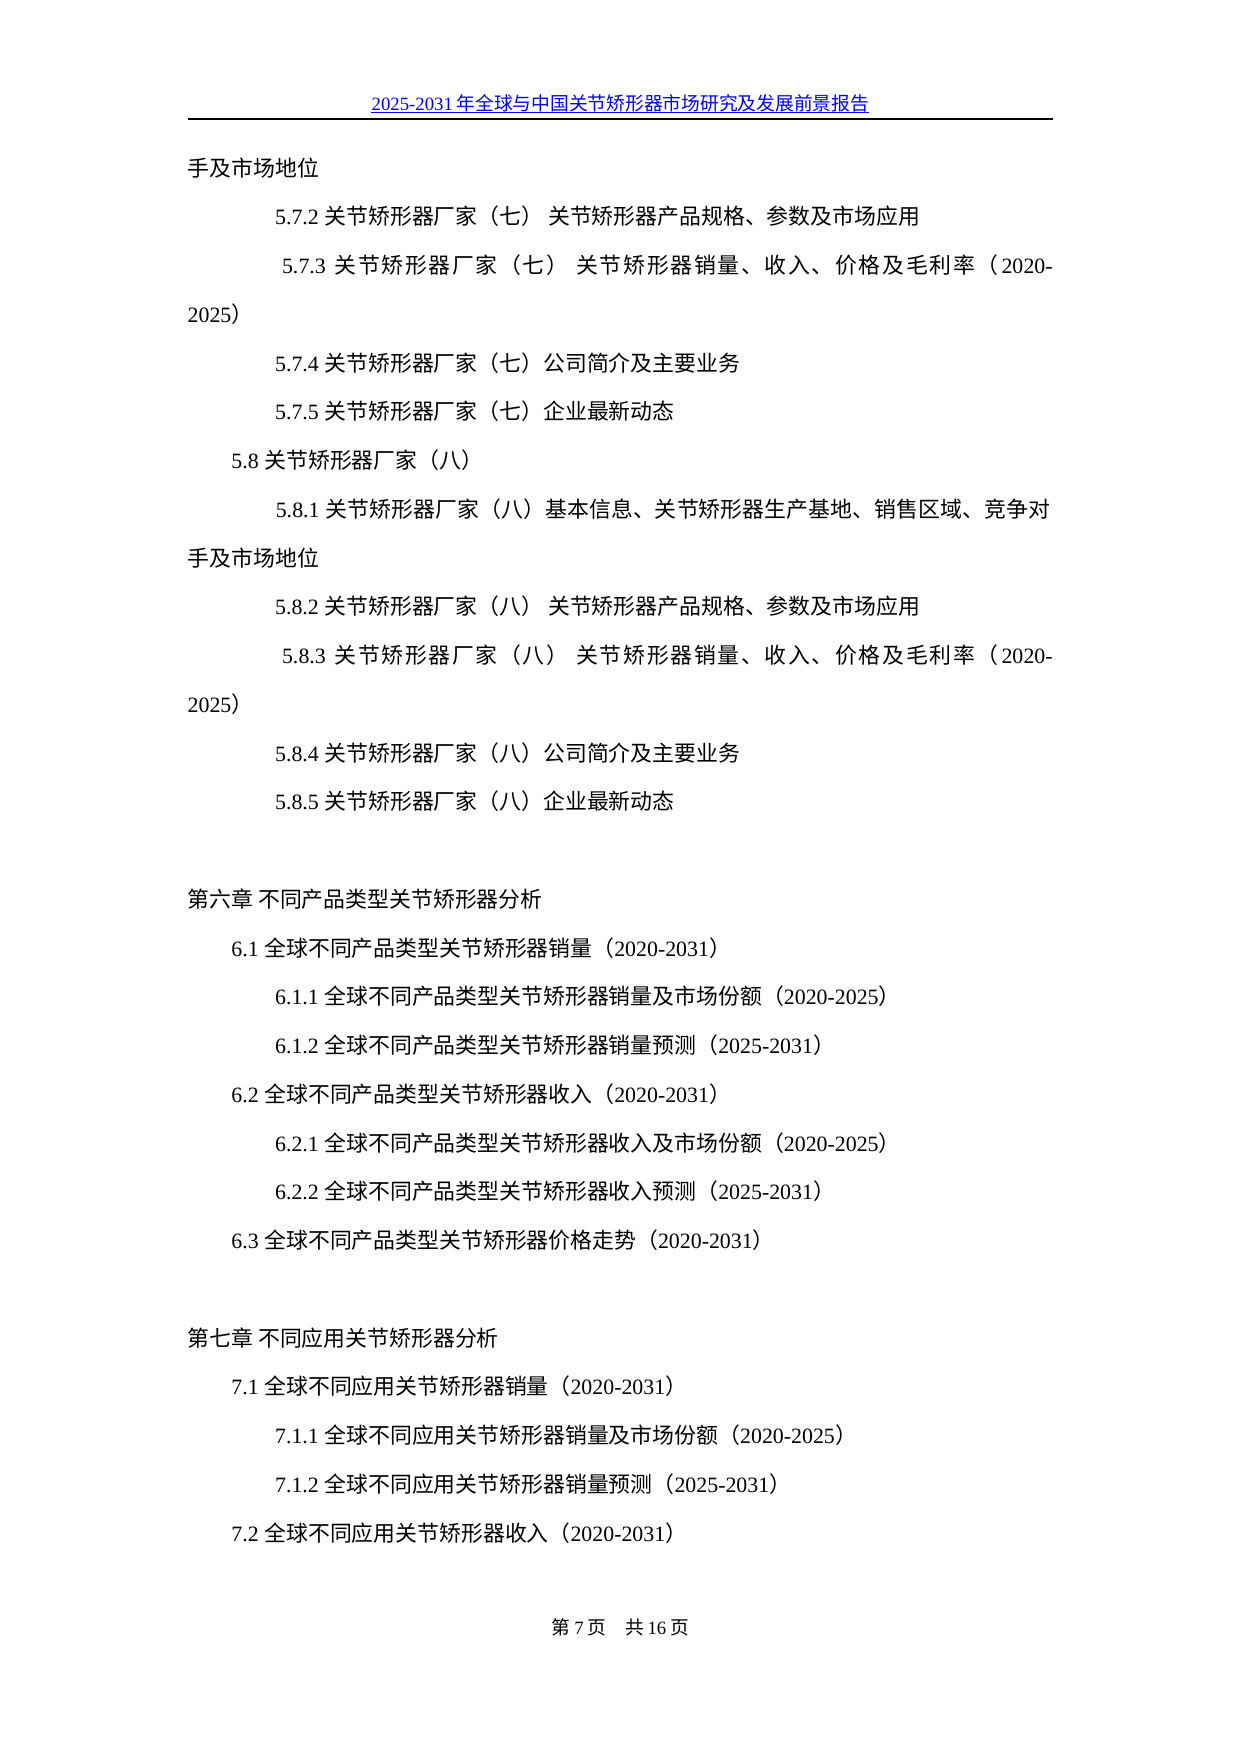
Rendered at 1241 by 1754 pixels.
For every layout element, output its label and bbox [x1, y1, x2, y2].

text [187, 150, 1053, 1548]
